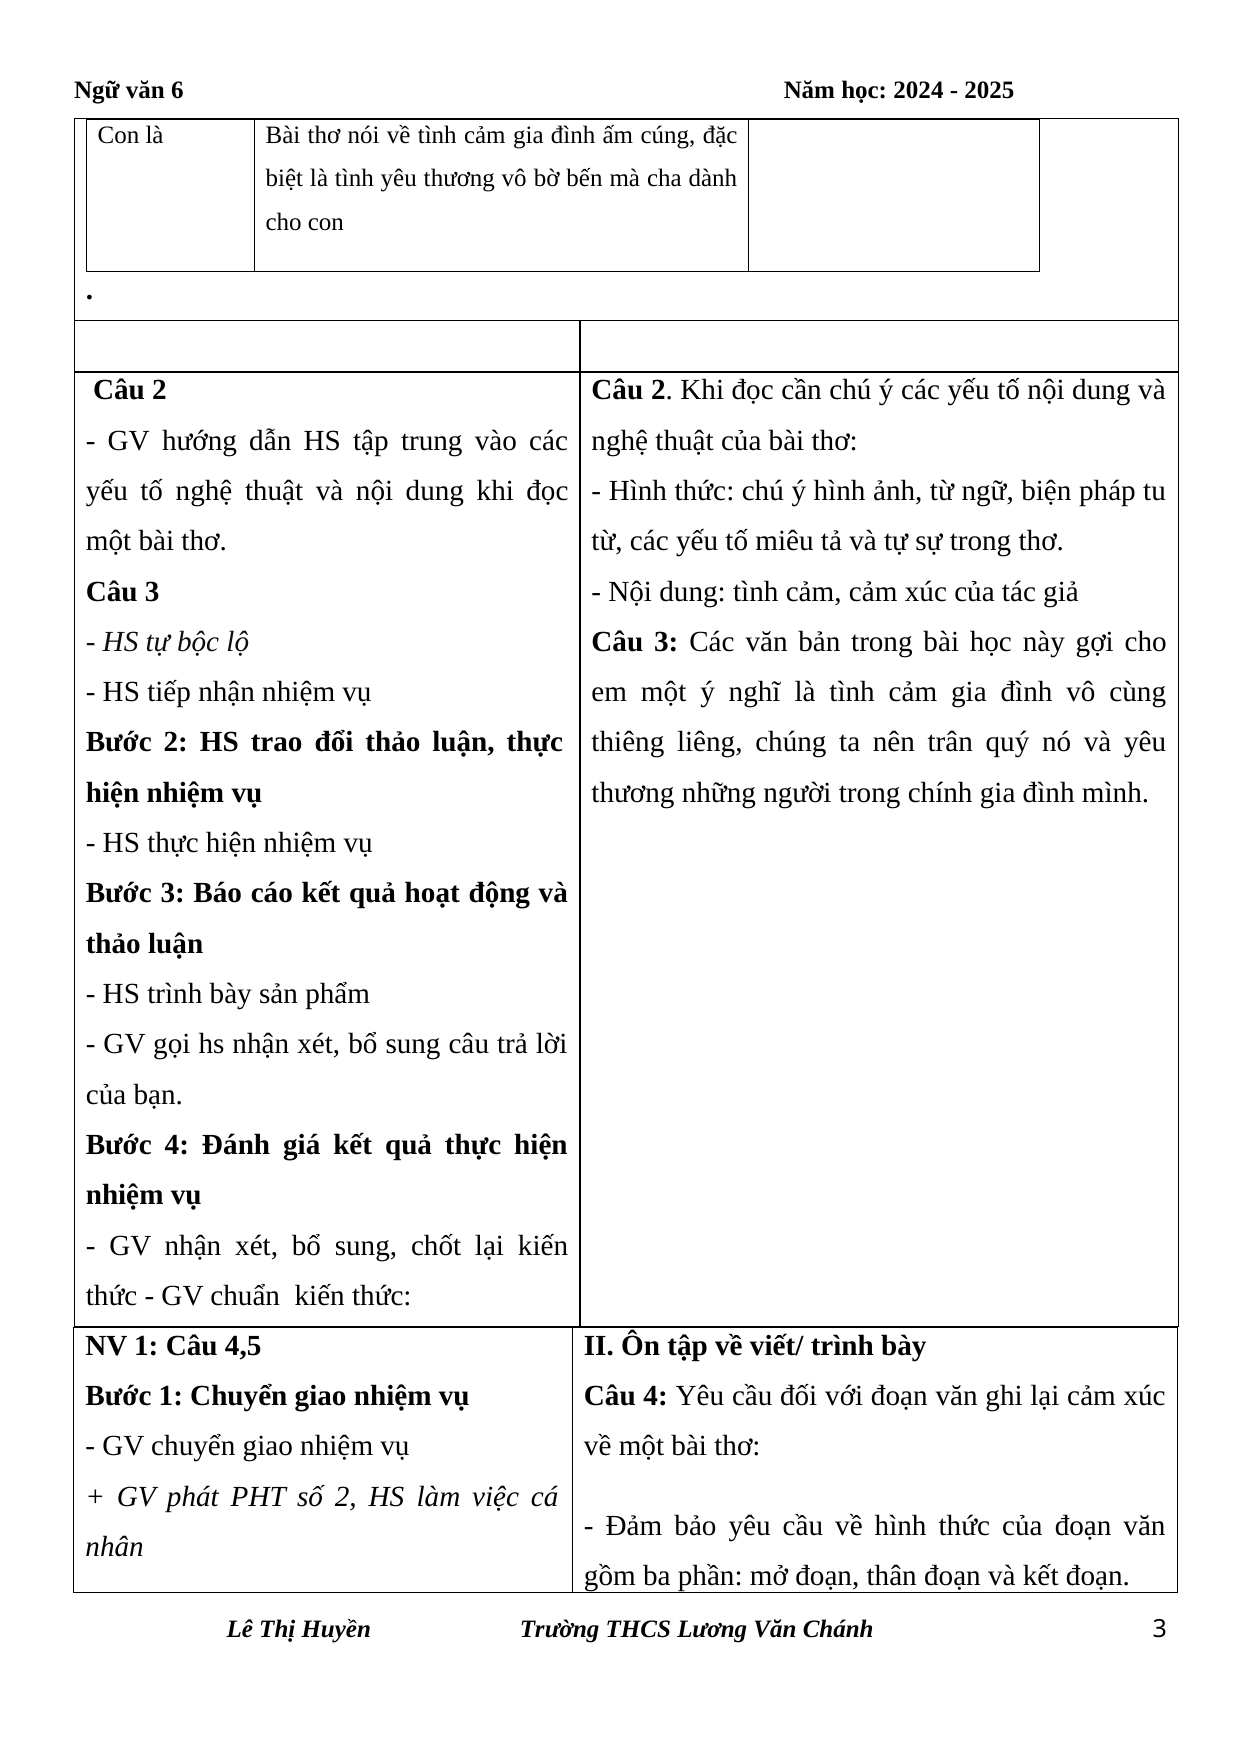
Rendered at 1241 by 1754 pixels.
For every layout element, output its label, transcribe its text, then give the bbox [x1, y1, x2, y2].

table_cell PHT số 1 Gợi ý . [75, 119, 1178, 320]
table_cell Câu 2 - GV hướng dẫn HS tập trung vào các yếu tố nghệ thuật và nội dung khi đọc một bài thơ. Câu 3 - HS tự bộc lộ - HS tiếp nhận nhiệm vụ Bước 2: HS trao đổi thảo luận, thực hiện nhiệm vụ - HS thực hiện nhiệm vụ Bước 3: Báo cáo kết quả hoạt động và thảo luận - HS trình bày sản phẩm - GV gọi hs nhận xét, bổ sung câu trả lời của bạn. Bước 4: Đánh giá kết quả thực hiện nhiệm vụ - GV nhận xét, bổ sung, chốt lại kiến thức - GV chuẩn kiến thức: [75, 373, 579, 1326]
table_cell Câu 2. Khi đọc cần chú ý các yếu tố nội dung và nghệ thuật của bài thơ: - Hình thức: chú ý hình ảnh, từ ngữ, biện pháp tu từ, các yếu tố miêu tả và tự sự trong thơ. - Nội dung: tình cảm, cảm xúc của tác giả Câu 3: Các văn bản trong bài học này gợi cho em một ý nghĩ là tình cảm gia đình vô cùng thiêng liêng, chúng ta nên trân quý nó và yêu thương những người trong chính gia đình mình. [581, 373, 1178, 1326]
table_cell [581, 321, 1178, 371]
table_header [74, 1328, 572, 1592]
table_cell [75, 321, 579, 371]
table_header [573, 1328, 1177, 1592]
